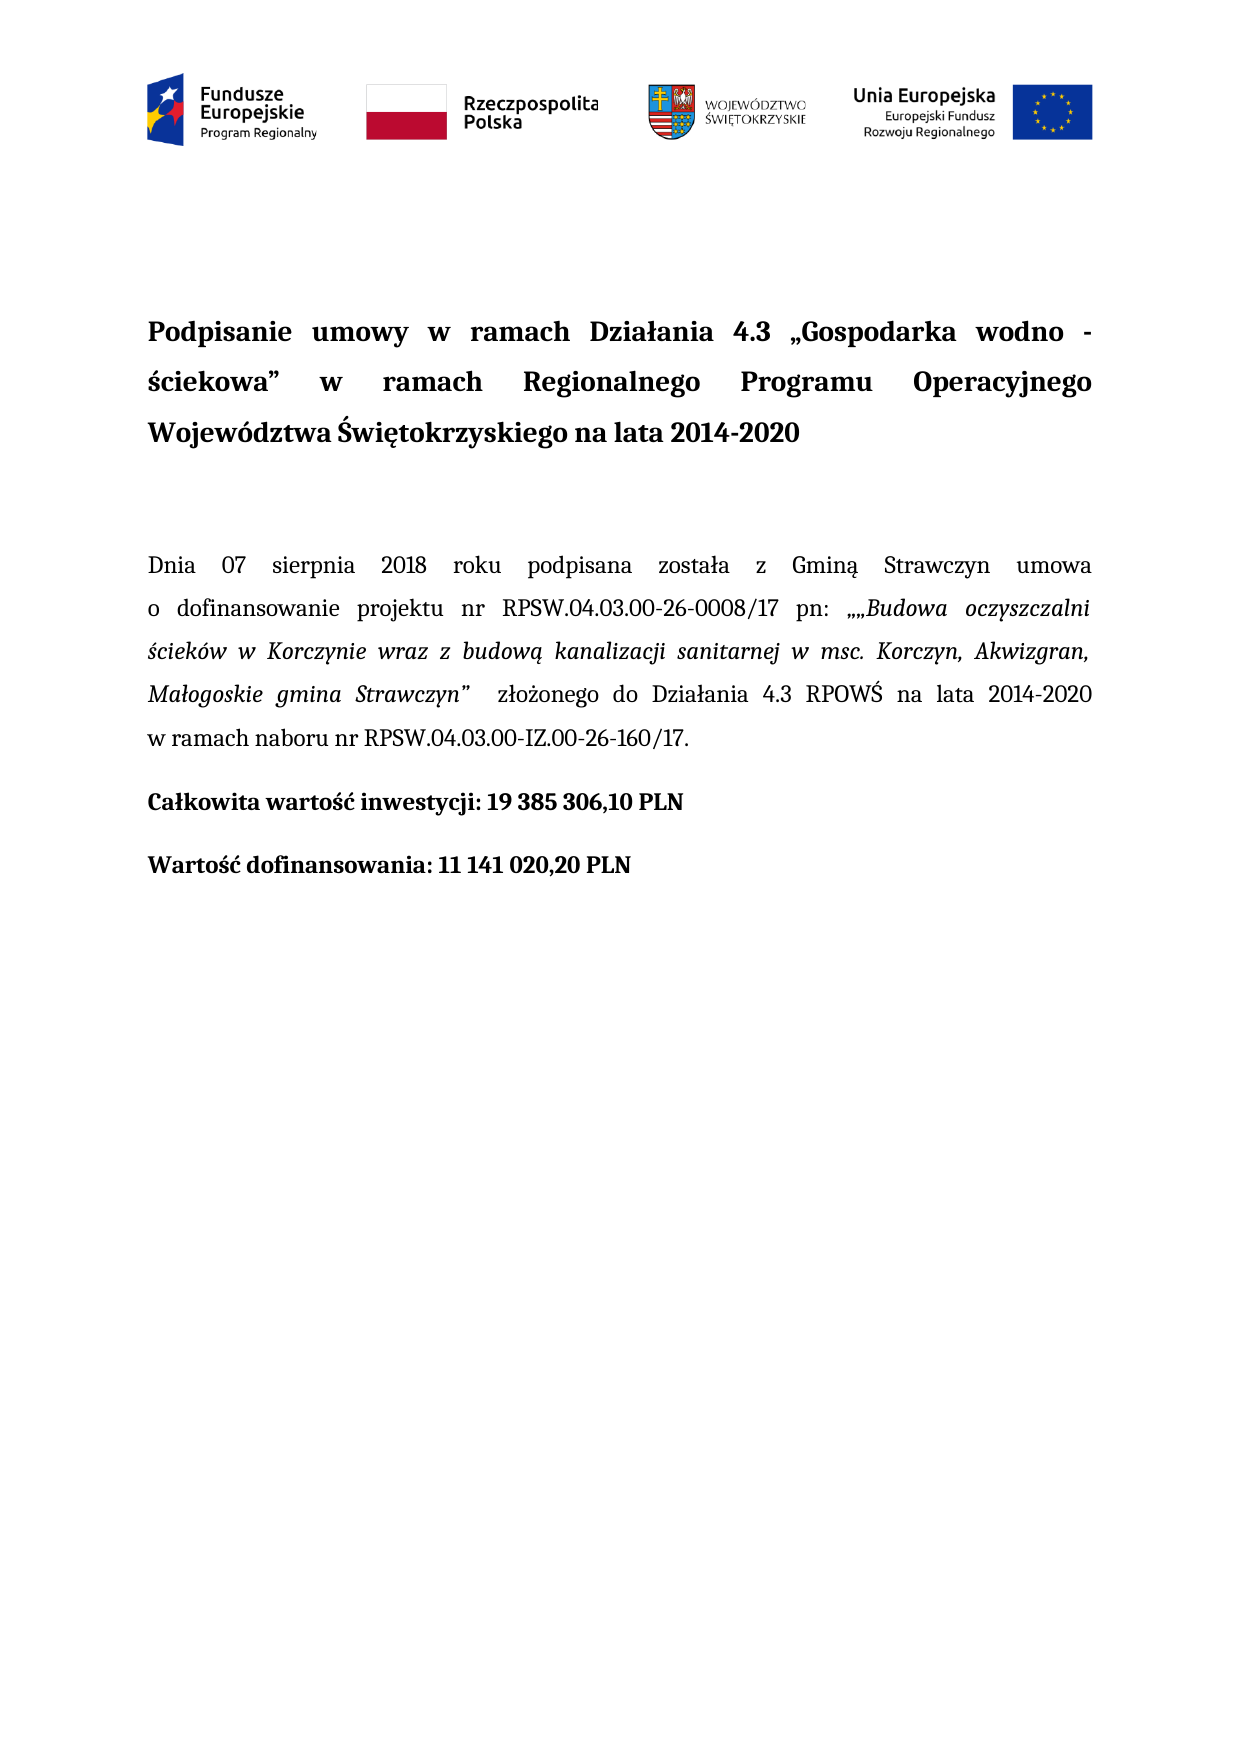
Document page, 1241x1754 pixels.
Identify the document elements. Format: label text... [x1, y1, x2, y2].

text Dnia 07 sierpnia 2018 roku podpisana została z Gminą Strawczyn umowa o dofinansowanie projektu nr RPSW.04.03.00-26-0008/17 pn: „„Budowa oczyszczalni ścieków w Korczynie wraz z budową kanalizacji sanitarnej w msc. Korczyn, Akwizgran, Małogoskie gmina Strawczyn” złożonego do Działania 4.3 RPOWŚ na lata 2014-2020 w ramach naboru nr RPSW.04.03.00-IZ.00-26-160/17. [148, 551, 1093, 752]
text Wartość dofinansowania: 11 141 020,20 PLN [148, 851, 1093, 880]
picture [147, 73, 317, 146]
text Całkowita wartość inwestycji: 19 385 306,10 PLN [148, 787, 1093, 816]
text Podpisanie umowy w ramach Działania 4.3 „Gospodarka wodno - ściekowa” w ramach Regionalnego Programu Operacyjnego Województwa Świętokrzyskiego na lata 2014-2020 [148, 315, 1093, 449]
picture [366, 73, 598, 146]
picture [648, 73, 806, 146]
picture [854, 73, 1093, 146]
